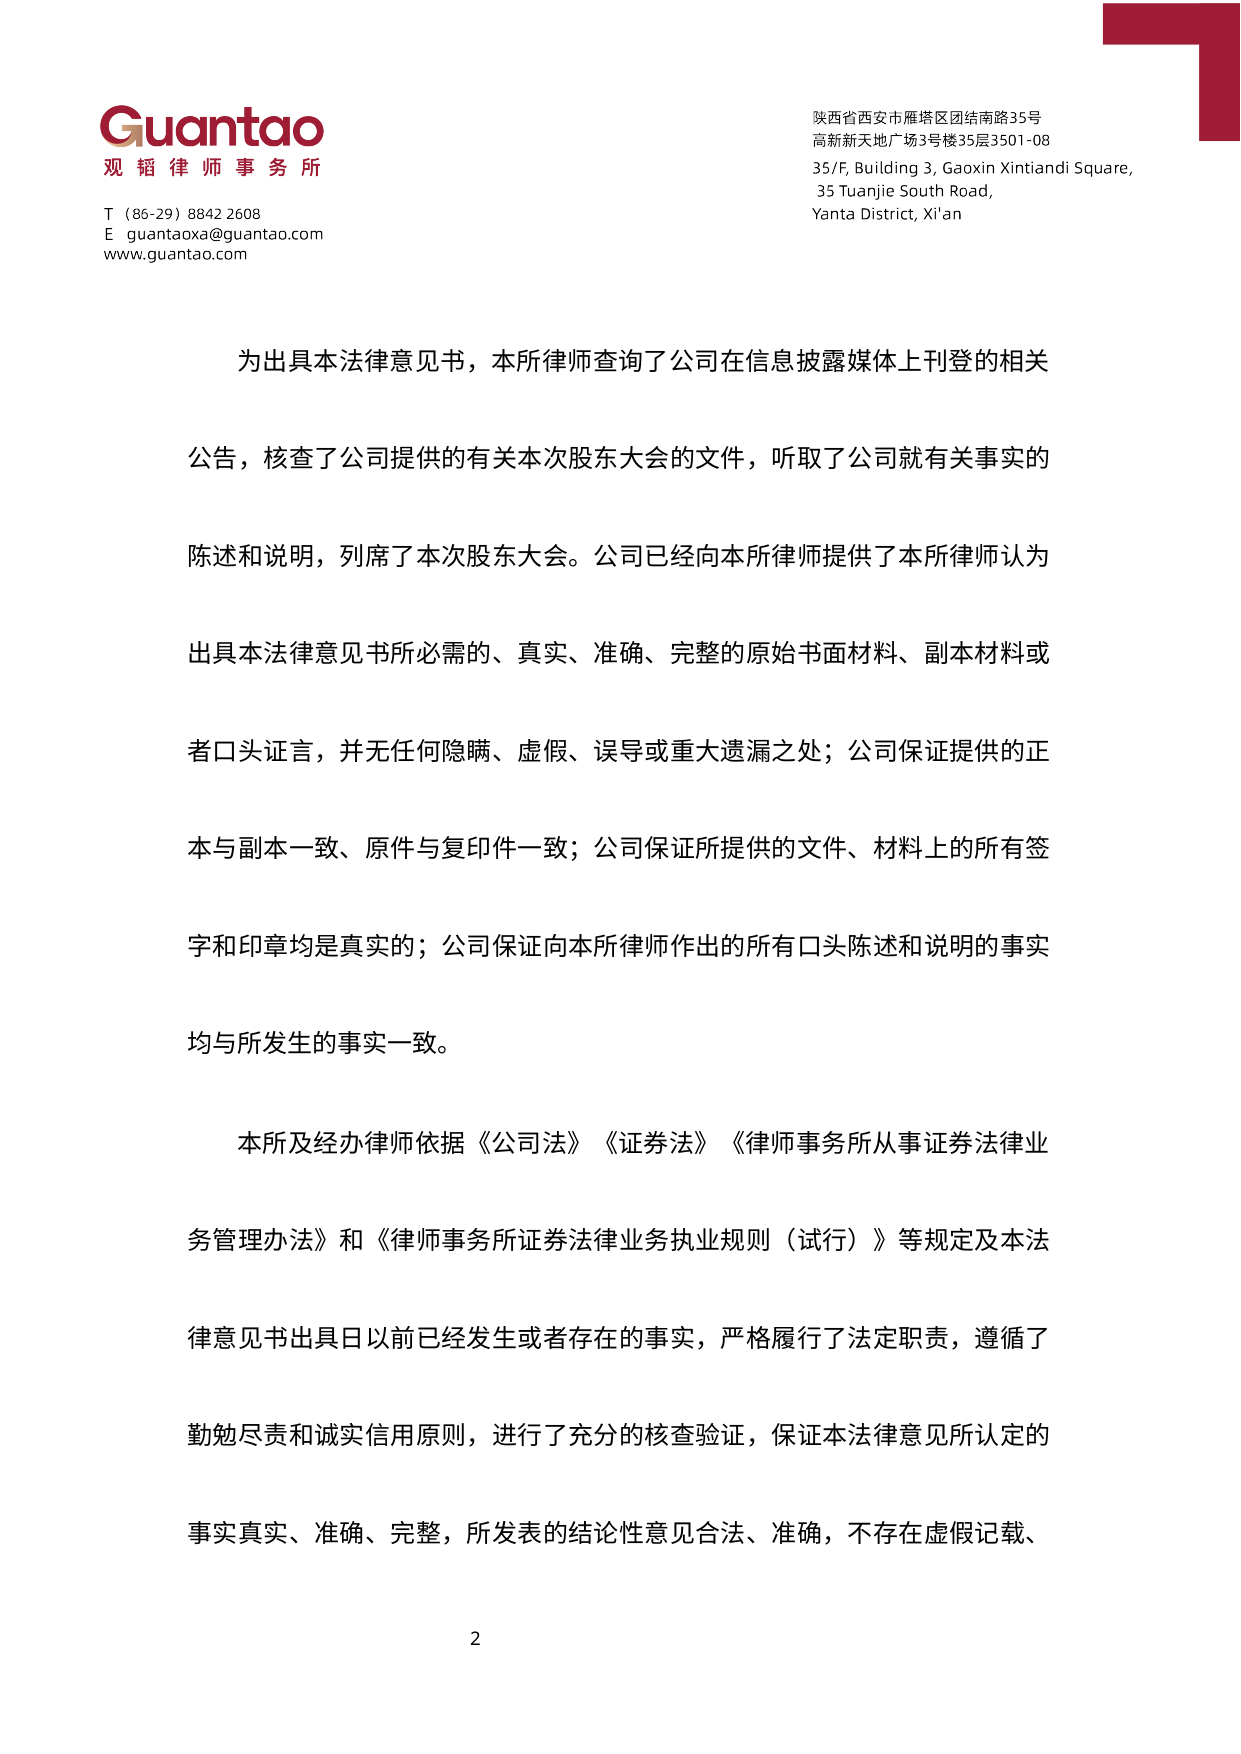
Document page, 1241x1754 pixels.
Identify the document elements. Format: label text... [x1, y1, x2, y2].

picture [4, 3, 1240, 321]
text 为出具本法律意见书，本所律师查询了公司在信息披露媒体上刊登的相关公告，核查了公司提供的有关本次股东大会的文件，听取了公司就有关事实的陈述和说明，列席了本次股东大会。公司已经向本所律师提供了本所律师认为出具本法律意见书所必需的、真实、准确、完整的原始书面材料、副本材料或者口头证言，并无任何隐瞒、虚假、误导或重大遗漏之处；公司保证提供的正本与副本一致、原件与复印件一致；公司保证所提供的文件、材料上的所有签字和印章均是真实的；公司保证向本所律师作出的所有口头陈述和说明的事实均与所发生的事实一致。 [187, 327, 1053, 1074]
